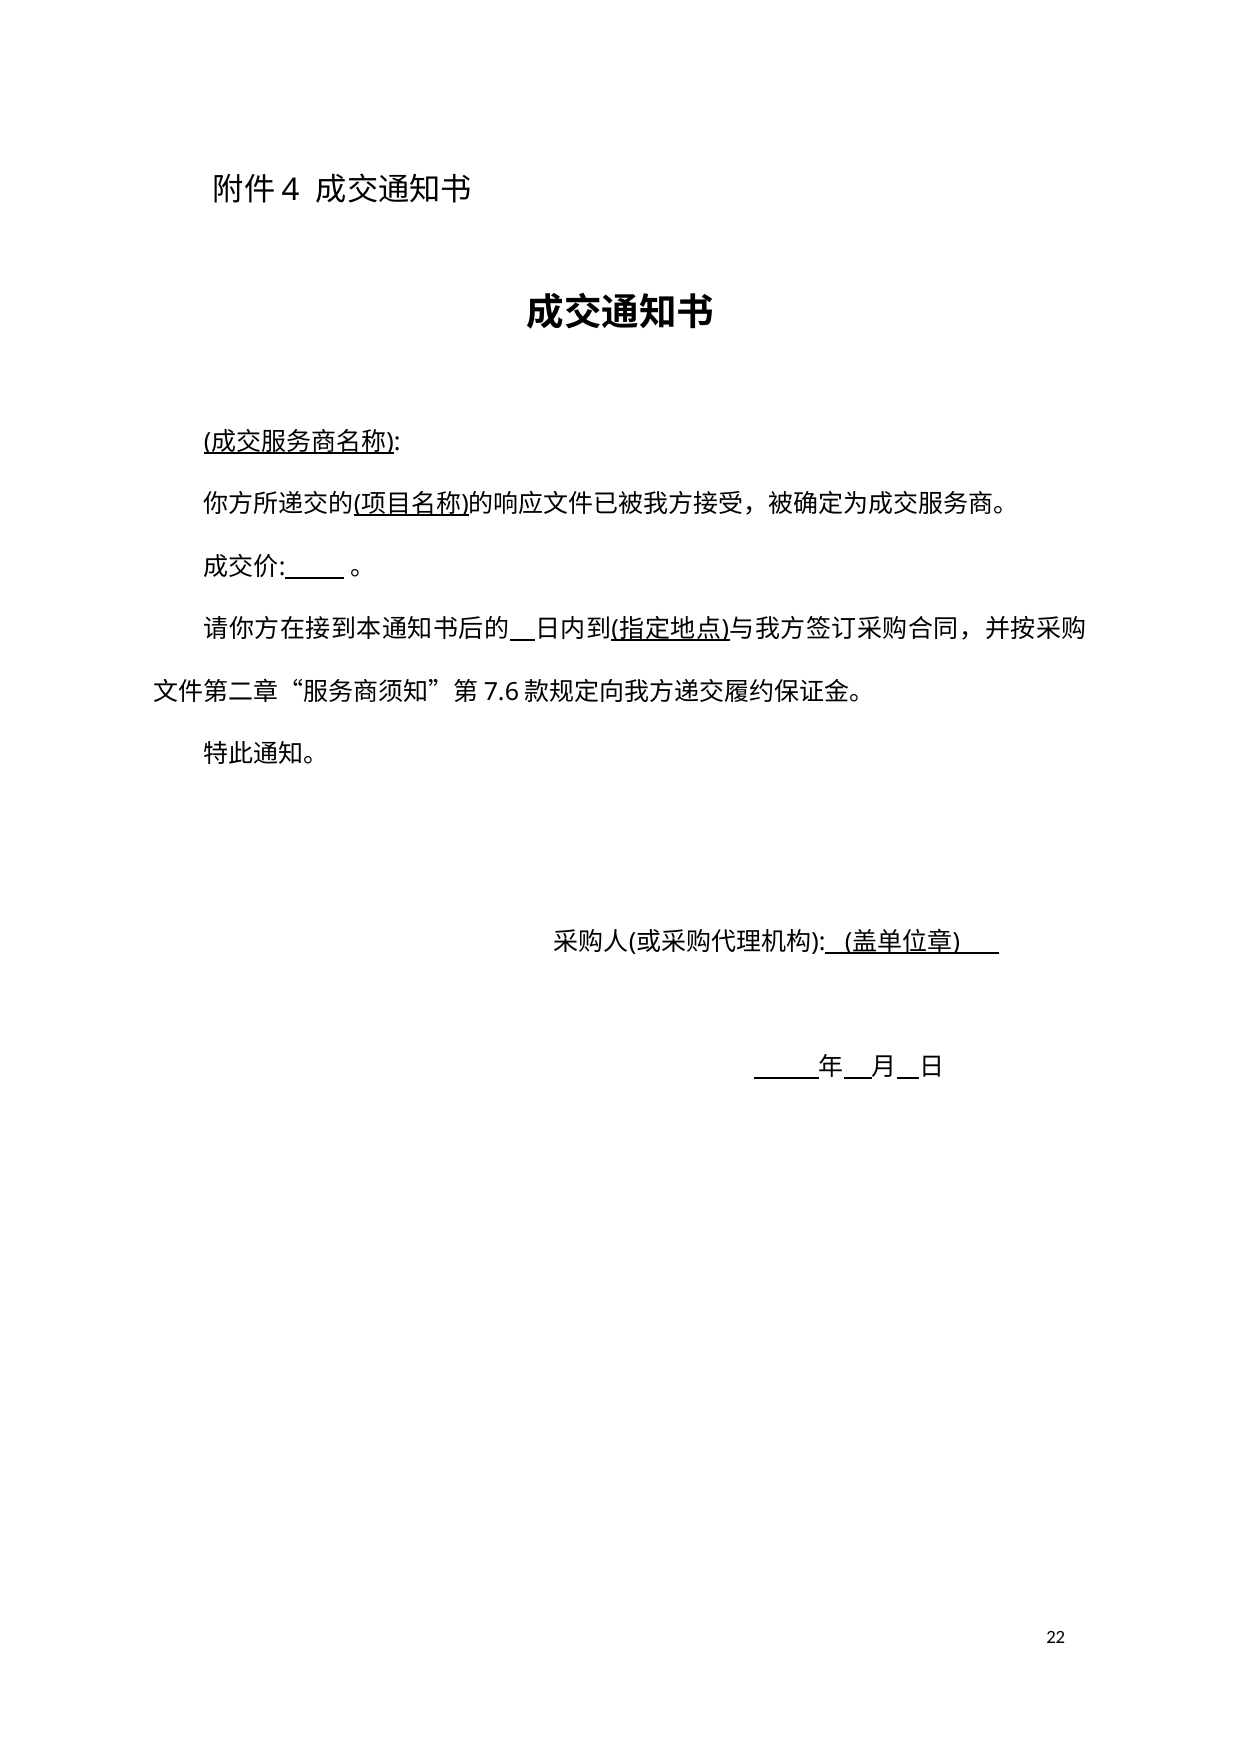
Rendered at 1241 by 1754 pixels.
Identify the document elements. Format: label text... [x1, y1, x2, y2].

text 特此通知。 [153, 712, 1087, 775]
text 请你方在接到本通知书后的 日内到(指定地点)与我方签订采购合同，并按采购文件第二章“服务商须知”第7.6款规定向我方递交履约保证金。 [153, 587, 1087, 712]
text 采购人(或采购代理机构): (盖单位章) [153, 900, 1087, 962]
text 成交通知书 [153, 275, 1087, 337]
text 你方所递交的(项目名称)的响应文件已被我方接受，被确定为成交服务商。 [153, 462, 1087, 525]
text 年 月 日 [153, 1025, 1087, 1087]
text 附件4 成交通知书 [153, 150, 1087, 212]
text 成交价: 。 [153, 525, 1087, 587]
text (成交服务商名称): [153, 400, 1087, 462]
